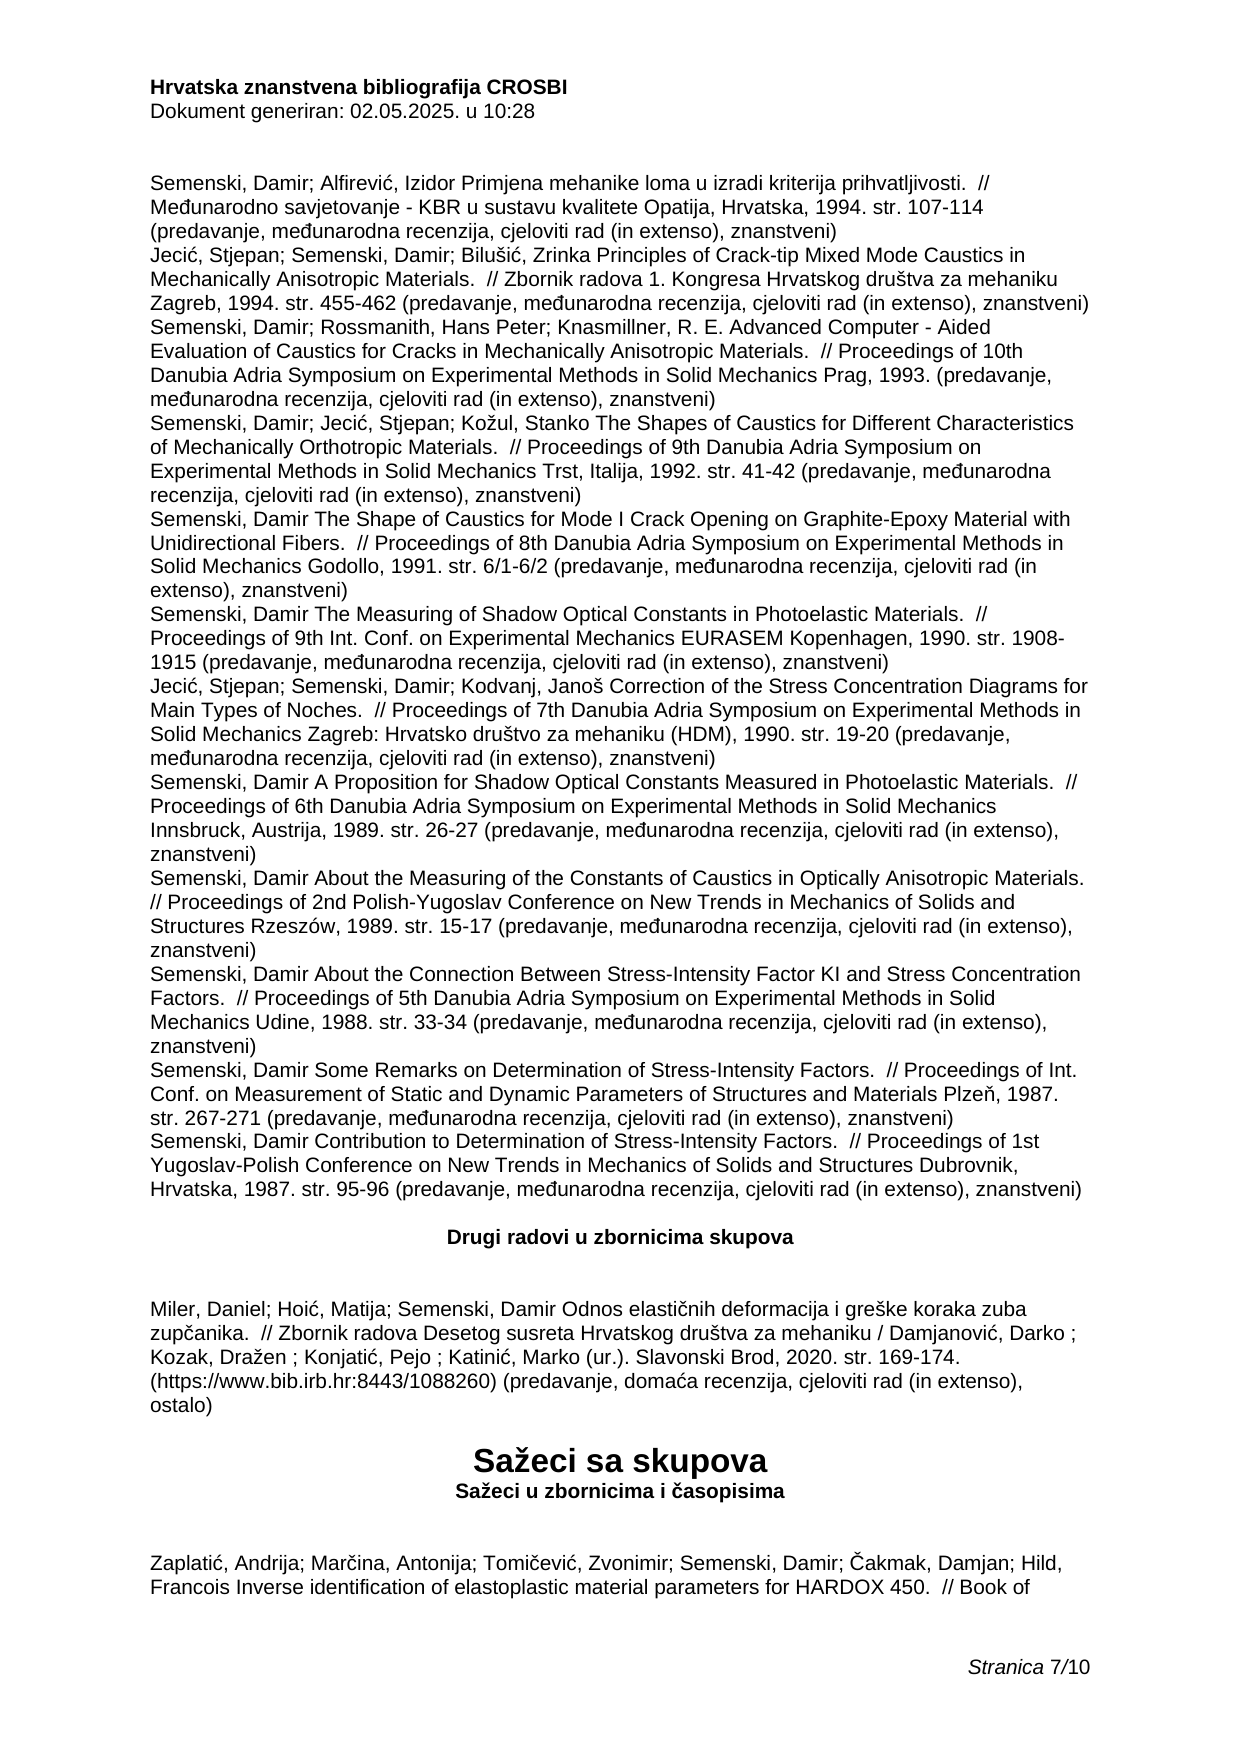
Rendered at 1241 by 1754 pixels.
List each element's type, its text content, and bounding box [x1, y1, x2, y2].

text Semenski, Damir; Alfirević, Izidor [150, 171, 1090, 243]
text Miler, Daniel; Hoić, Matija; Semenski, Damir [150, 1297, 1090, 1417]
subtitle Sažeci u zbornicima i časopisima [150, 1479, 1090, 1503]
text Semenski, Damir [150, 866, 1090, 962]
subtitle Drugi radovi u zbornicima skupova [150, 1225, 1090, 1249]
text Semenski, Damir; Rossmanith, Hans Peter; Knasmillner, R. E. [150, 315, 1090, 411]
subtitle Sažeci sa skupova [150, 1441, 1090, 1479]
text Semenski, Damir [150, 962, 1090, 1057]
text Semenski, Damir; Jecić, Stjepan; Kožul, Stanko [150, 411, 1090, 506]
text Jecić, Stjepan; Semenski, Damir; Bilušić, Zrinka [150, 243, 1090, 315]
text Semenski, Damir [150, 770, 1090, 866]
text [150, 1551, 1090, 1599]
text Semenski, Damir [150, 506, 1090, 602]
text Jecić, Stjepan; Semenski, Damir; Kodvanj, Janoš [150, 674, 1090, 770]
text Semenski, Damir [150, 1129, 1090, 1201]
text Semenski, Damir [150, 602, 1090, 674]
text Semenski, Damir [150, 1057, 1090, 1129]
